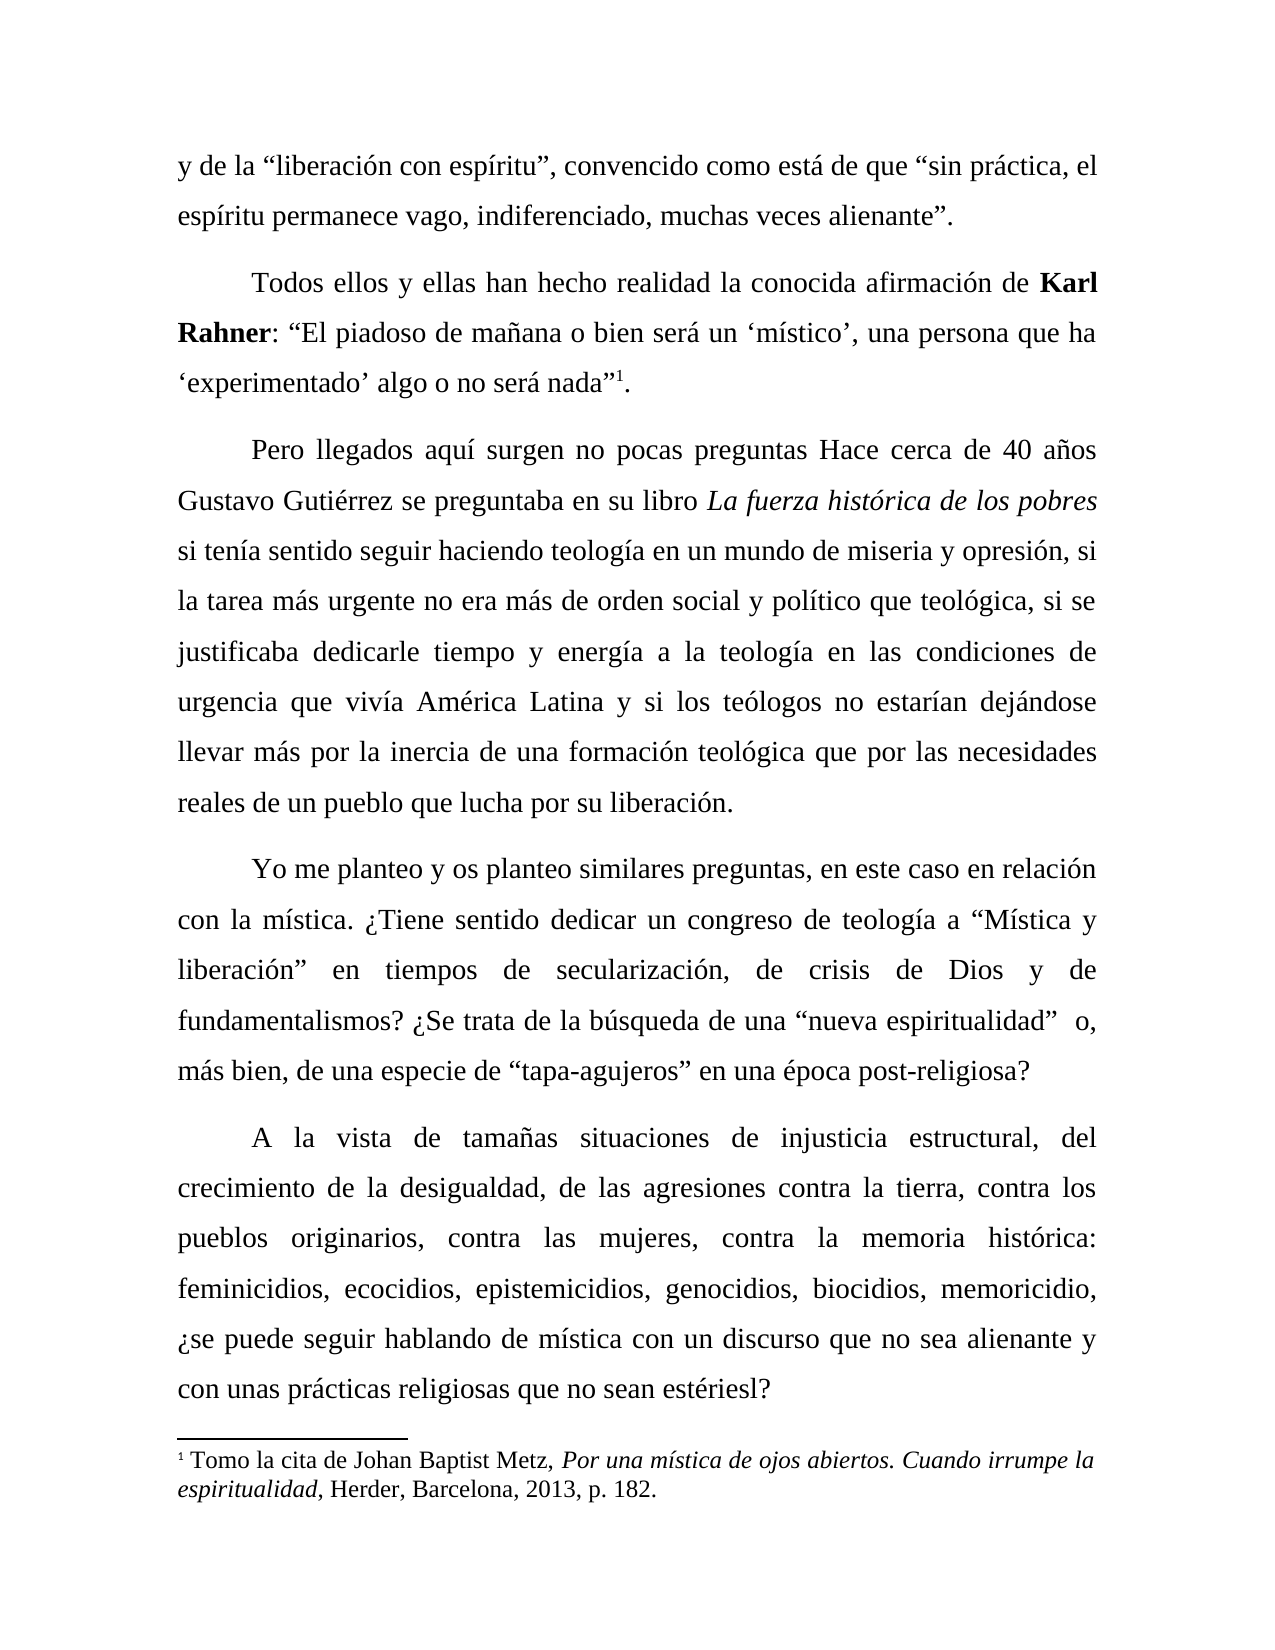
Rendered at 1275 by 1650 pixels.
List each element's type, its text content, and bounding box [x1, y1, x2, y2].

text A la vista de tamañas situaciones de injusticia estructural, del crecimiento de la desigualdad, de las agresiones contra la tierra, contra los pueblos originarios, contra las mujeres, contra la memoria histórica: feminicidios, ecocidios, epistemicidios, genocidios, biocidios, memoricidio, ¿se puede seguir hablando de mística con un discurso que no sea alienante y con unas prácticas religiosas que no sean estériesl? [177, 1120, 1098, 1405]
text Pero llegados aquí surgen no pocas preguntas Hace cerca de 40 años Gustavo Gutiérrez se preguntaba en su libro La fuerza histórica de los pobres si tenía sentido seguir haciendo teología en un mundo de miseria y opresión, si la tarea más urgente no era más de orden social y político que teológica, si se justificaba dedicarle tiempo y energía a la teología en las condiciones de urgencia que vivía América Latina y si los teólogos no estarían dejándose llevar más por la inercia de una formación teológica que por las necesidades reales de un pueblo que lucha por su liberación. [177, 432, 1098, 818]
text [177, 148, 1098, 231]
text Todos ellos y ellas han hecho realidad la conocida afirmación de Karl Rahner: “El piadoso de mañana o bien será un ‘místico’, una persona que ha ‘experimentado’ algo o no será nada”. [177, 265, 1098, 399]
text Yo me planteo y os planteo similares preguntas, en este caso en relación con la mística. ¿Tiene sentido dedicar un congreso de teología a “Mística y liberación” en tiempos de secularización, de crisis de Dios y de fundamentalismos? ¿Se trata de la búsqueda de una “nueva espiritualidad” o, más bien, de una especie de “tapa-agujeros” en una época post-religiosa? [177, 852, 1098, 1086]
